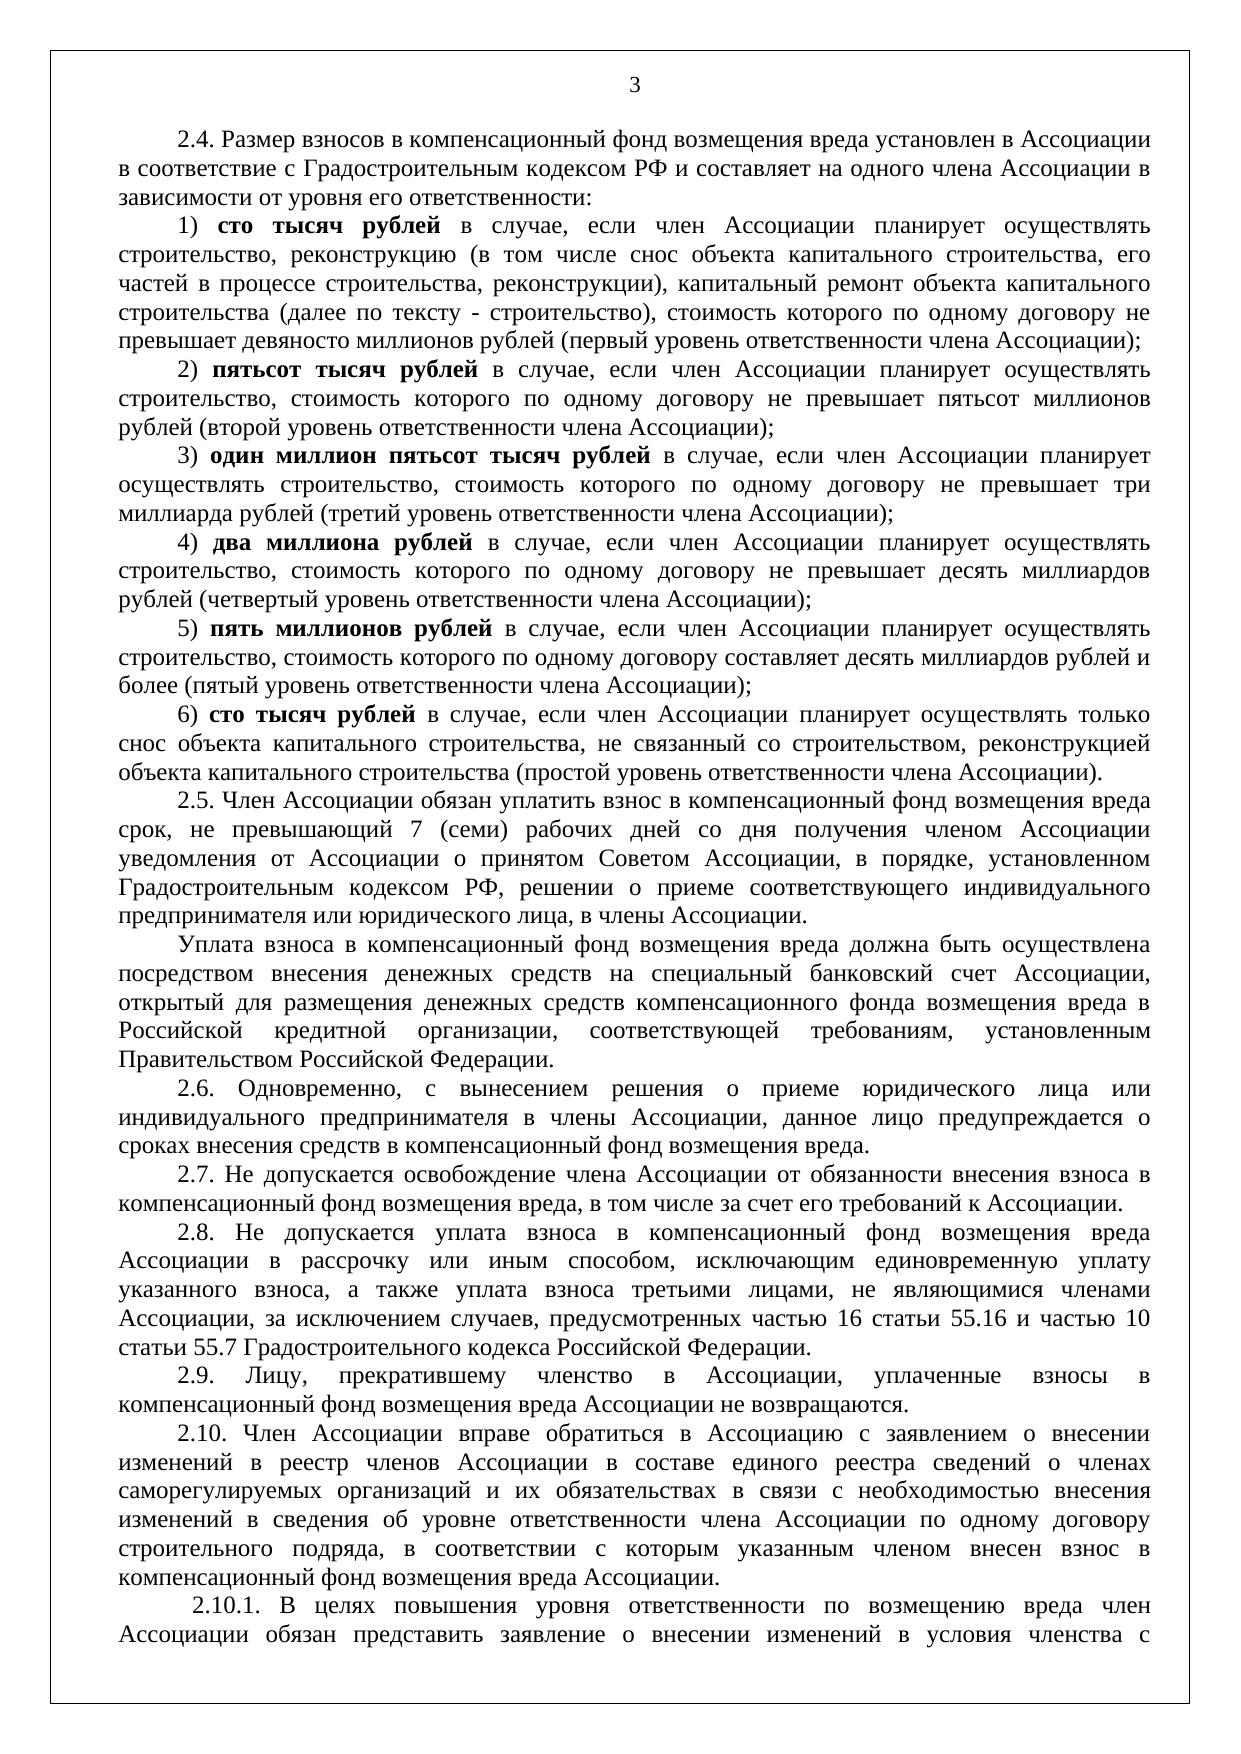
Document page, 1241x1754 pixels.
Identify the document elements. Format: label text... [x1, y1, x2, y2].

text 2.7. Не допускается освобождение члена Ассоциации от обязанности внесения взноса в компенсационный фонд возмещения вреда, в том числе за счет его требований к Ассоциации. [118, 1159, 1152, 1217]
text 4) два миллиона рублей в случае, если член Ассоциации планирует осуществлять строительство, стоимость которого по одному договору не превышает десять миллиардов рублей (четвертый уровень ответственности члена Ассоциации); [118, 527, 1152, 613]
text 6) сто тысяч рублей в случае, если член Ассоциации планирует осуществлять только снос объекта капитального строительства, не связанный со строительством, реконструкцией объекта капитального строительства (простой уровень ответственности члена Ассоциации). [118, 699, 1152, 785]
text 2.4. Размер взносов в компенсационный фонд возмещения вреда установлен в Ассоциации в соответствие с Градостроительным кодексом РФ и составляет на одного члена Ассоциации в зависимости от уровня его ответственности: [118, 124, 1152, 210]
text 2) пятьсот тысяч рублей в случае, если член Ассоциации планирует осуществлять строительство, стоимость которого по одному договору не превышает пятьсот миллионов рублей (второй уровень ответственности члена Ассоциации); [118, 354, 1152, 440]
text 2.8. Не допускается уплата взноса в компенсационный фонд возмещения вреда Ассоциации в рассрочку или иным способом, исключающим единовременную уплату указанного взноса, а также уплата взноса третьими лицами, не являющимися членами Ассоциации, за исключением случаев, предусмотренных частью 16 статьи 55.16 и частью 10 статьи 55.7 Градостроительного кодекса Российской Федерации. [118, 1217, 1152, 1360]
text 2.9. Лицу, прекратившему членство в Ассоциации, уплаченные взносы в компенсационный фонд возмещения вреда Ассоциации не возвращаются. [118, 1360, 1152, 1418]
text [118, 1590, 1152, 1648]
text 1) сто тысяч рублей в случае, если член Ассоциации планирует осуществлять строительство, реконструкцию (в том числе снос объекта капитального строительства, его частей в процессе строительства, реконструкции), капитальный ремонт объекта капитального строительства (далее по тексту - строительство), стоимость которого по одному договору не превышает девяносто миллионов рублей (первый уровень ответственности члена Ассоциации); [118, 210, 1152, 354]
text 2.5. Член Ассоциации обязан уплатить взнос в компенсационный фонд возмещения вреда срок, не превышающий 7 (семи) рабочих дней со дня получения членом Ассоциации уведомления от Ассоциации о принятом Советом Ассоциации, в порядке, установленном Градостроительным кодексом РФ, решении о приеме соответствующего индивидуального предпринимателя или юридического лица, в члены Ассоциации. [118, 785, 1152, 929]
text 2.6. Одновременно, с вынесением решения о приеме юридического лица или индивидуального предпринимателя в члены Ассоциации, данное лицо предупреждается о сроках внесения средств в компенсационный фонд возмещения вреда. [118, 1073, 1152, 1159]
text Уплата взноса в компенсационный фонд возмещения вреда должна быть осуществлена посредством внесения денежных средств на специальный банковский счет Ассоциации, открытый для размещения денежных средств компенсационного фонда возмещения вреда в Российской кредитной организации, соответствующей требованиям, установленным Правительством Российской Федерации. [118, 929, 1152, 1073]
text 5) пять миллионов рублей в случае, если член Ассоциации планирует осуществлять строительство, стоимость которого по одному договору составляет десять миллиардов рублей и более (пятый уровень ответственности члена Ассоциации); [118, 613, 1152, 699]
text 2.10. Член Ассоциации вправе обратиться в Ассоциацию с заявлением о внесении изменений в реестр членов Ассоциации в составе единого реестра сведений о членах саморегулируемых организаций и их обязательствах в связи с необходимостью внесения изменений в сведения об уровне ответственности члена Ассоциации по одному договору строительного подряда, в соответствии с которым указанным членом внесен взнос в компенсационный фонд возмещения вреда Ассоциации. [118, 1418, 1152, 1590]
text 3) один миллион пятьсот тысяч рублей в случае, если член Ассоциации планирует осуществлять строительство, стоимость которого по одному договору не превышает три миллиарда рублей (третий уровень ответственности члена Ассоциации); [118, 440, 1152, 527]
